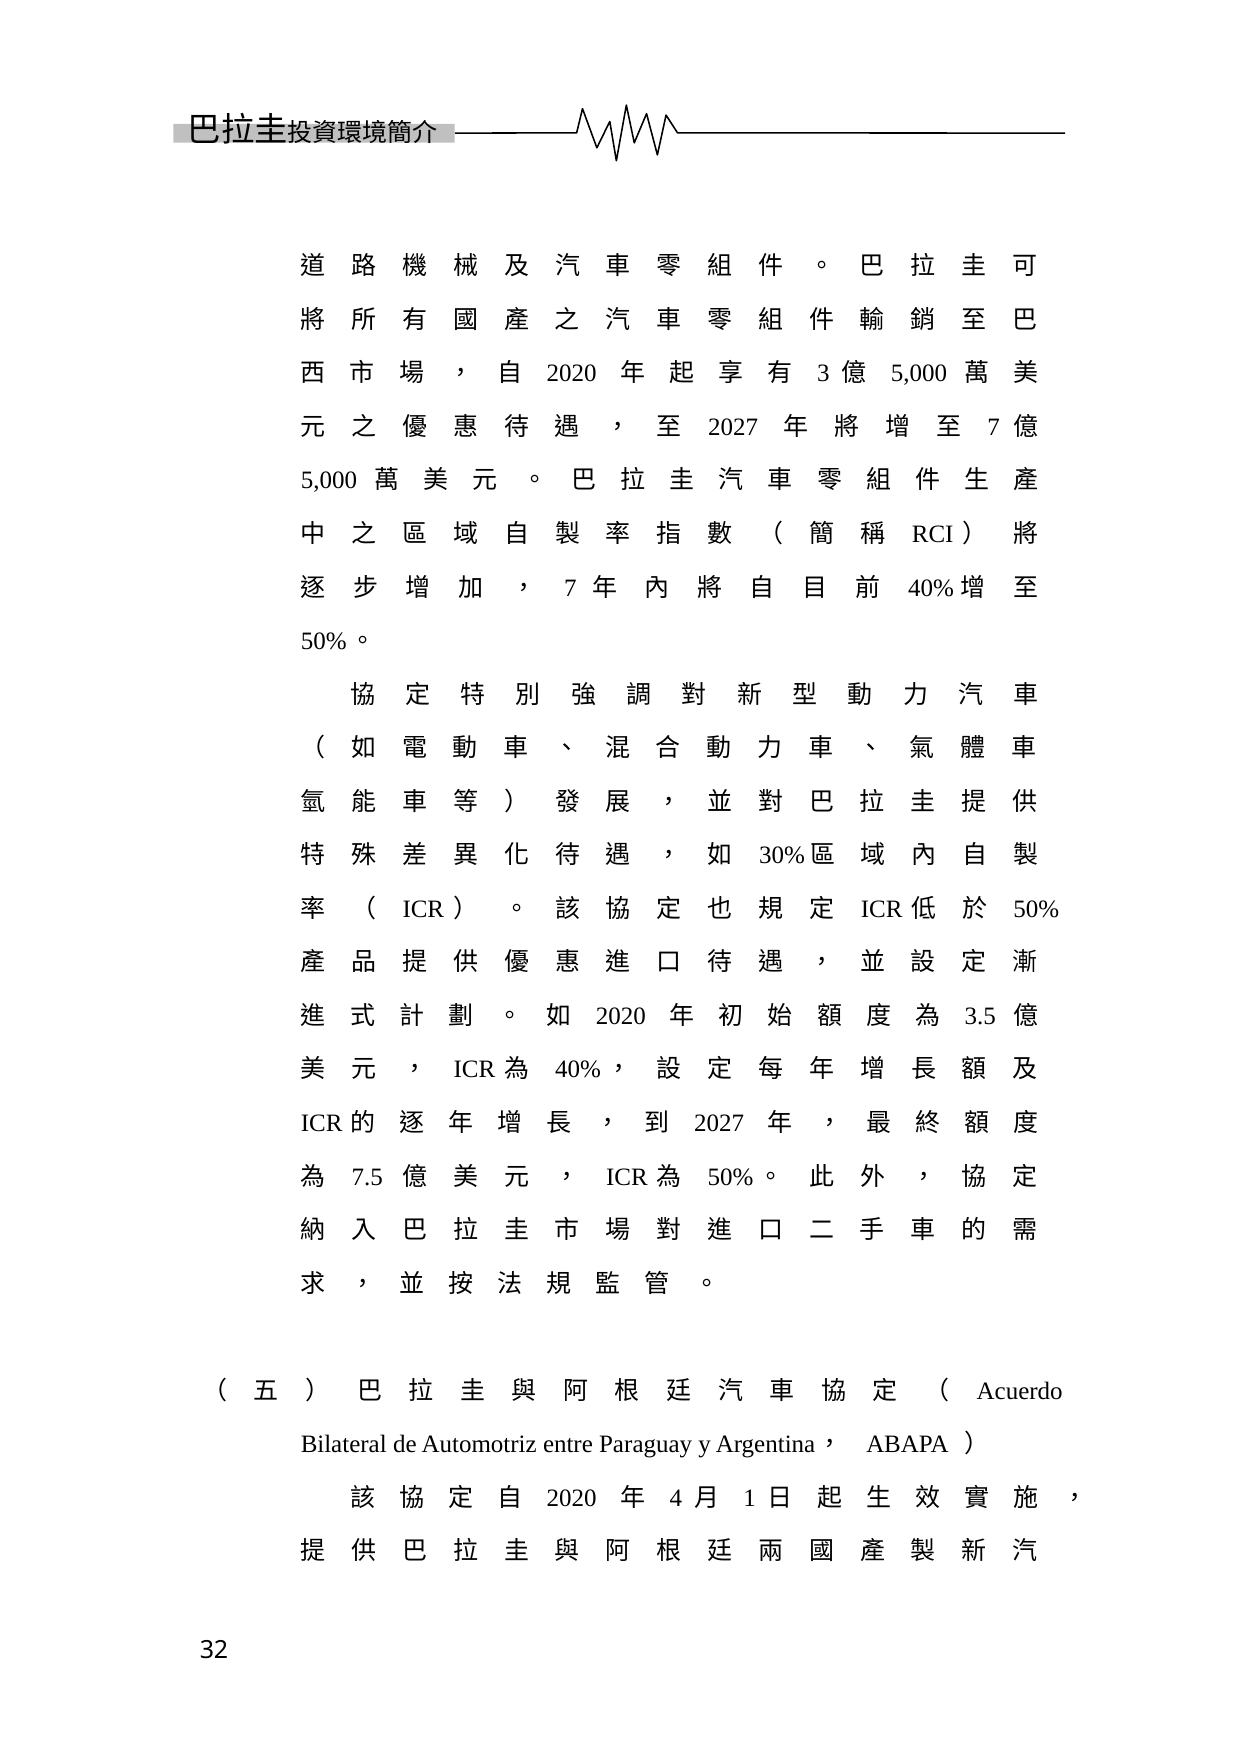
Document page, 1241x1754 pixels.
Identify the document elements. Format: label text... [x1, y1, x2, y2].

text （五）巴拉圭與阿根廷汽車協定（Acuerdo Bilateral de Automotriz entre Paraguay y Argentina，ABAPA） [202, 1362, 1063, 1469]
text 協定特別強調對新型動力汽車（如電動車、混合動力車、氣體車、氫能車等）發展，並對巴拉圭提供特殊差異化待遇，如30%區域內自製率（ICR）。該協定也規定ICR低於50%產品提供優惠進口待遇，並設定漸進式計劃。如2020年初始額度為3.5億美元，ICR為40%，設定每年增長額及ICR的逐年增長，到2027年，最終額度為7.5億美元，ICR為50%。此外，協定納入巴拉圭市場對進口二手車的需求，並按法規監管​。 [276, 666, 1063, 1308]
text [276, 1469, 1063, 1576]
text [276, 237, 1063, 666]
